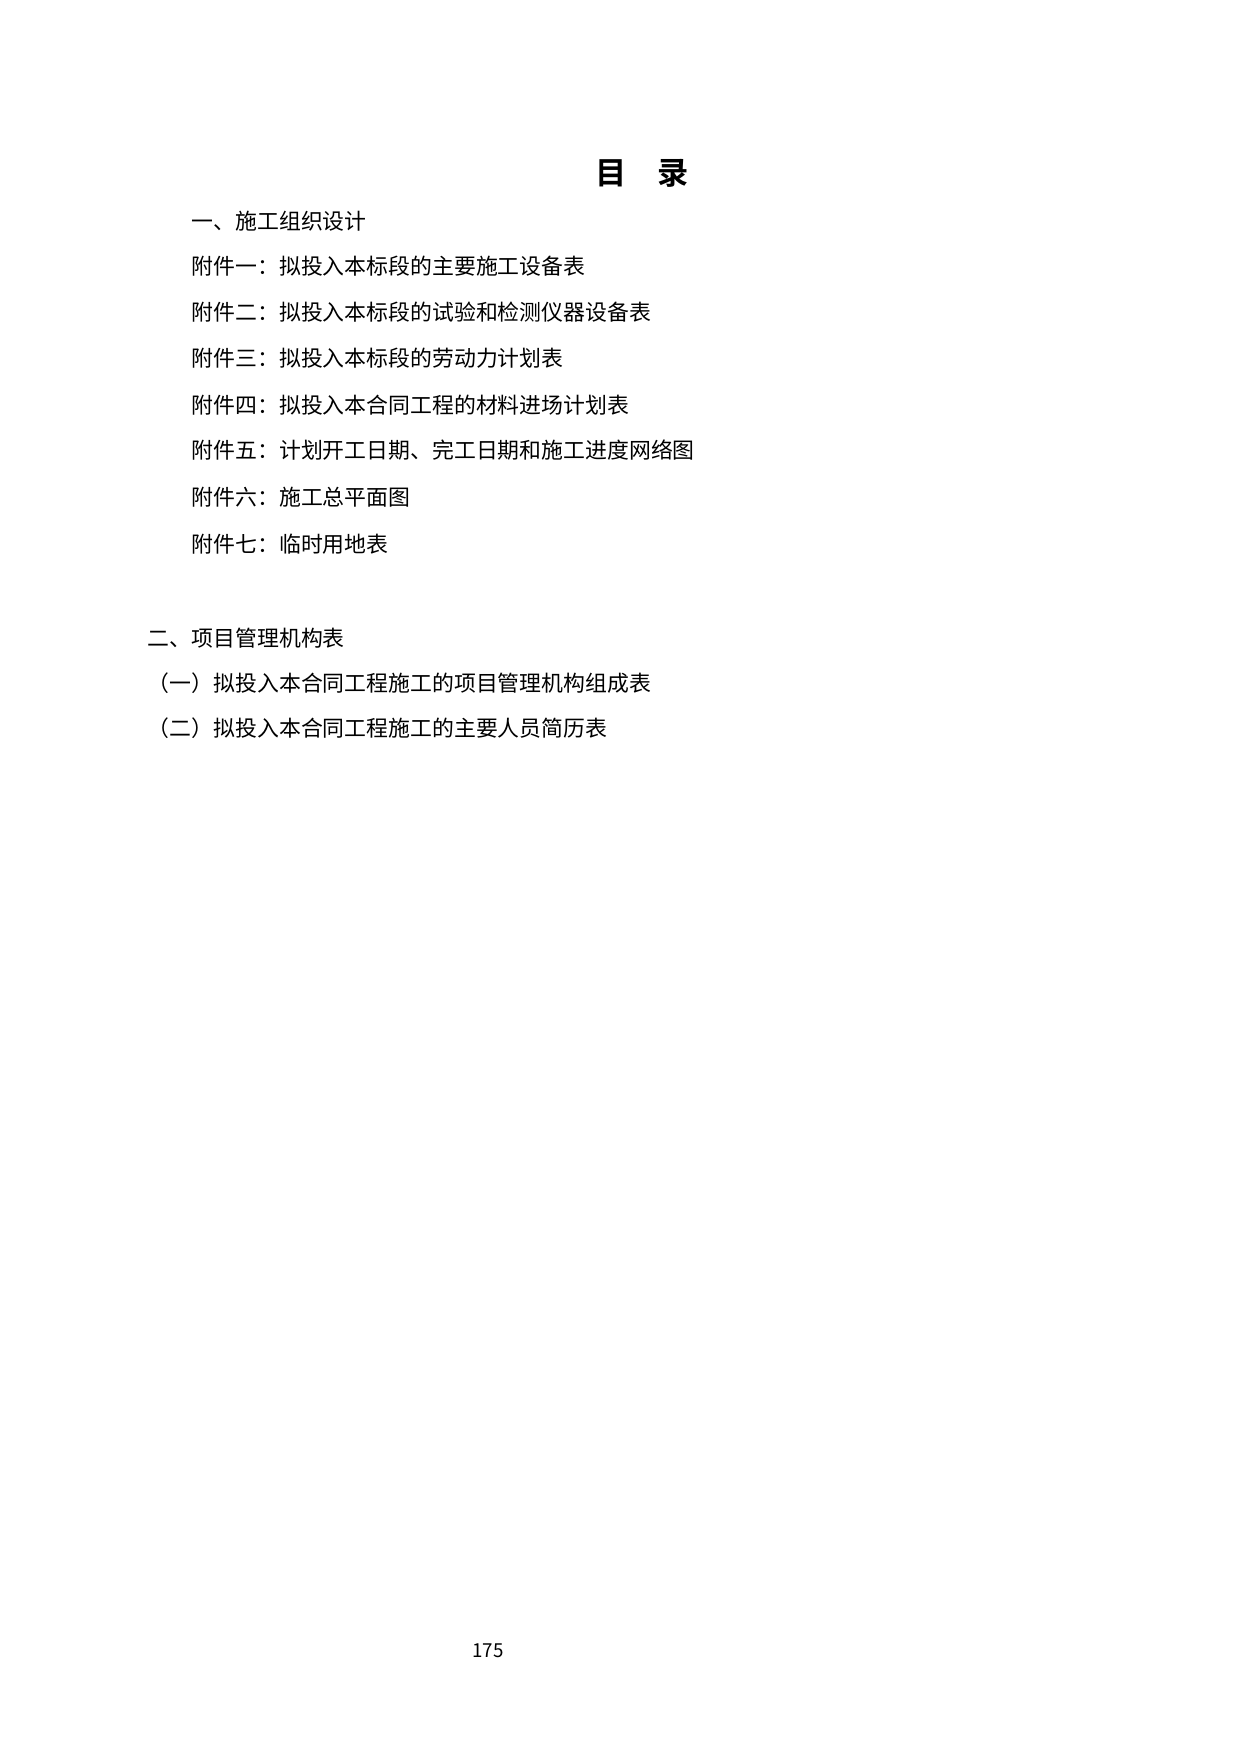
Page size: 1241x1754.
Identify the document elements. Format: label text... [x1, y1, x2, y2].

text （一）拟投入本合同工程施工的项目管理机构组成表 [148, 666, 1146, 698]
text 二、项目管理机构表 [148, 621, 1146, 652]
text 附件七：临时用地表 [191, 527, 1146, 558]
text 目 录 [137, 148, 1146, 193]
text 一、施工组织设计 [191, 204, 1146, 236]
text 附件五：计划开工日期、完工日期和施工进度网络图附件六：施工总平面图 [191, 433, 695, 511]
text （二）拟投入本合同工程施工的主要人员简历表 [148, 711, 1146, 743]
text 附件二：拟投入本标段的试验和检测仪器设备表附件三：拟投入本标段的劳动力计划表 [191, 295, 651, 373]
text 附件四：拟投入本合同工程的材料进场计划表 [191, 388, 1146, 420]
text 附件一：拟投入本标段的主要施工设备表 [191, 249, 1146, 281]
